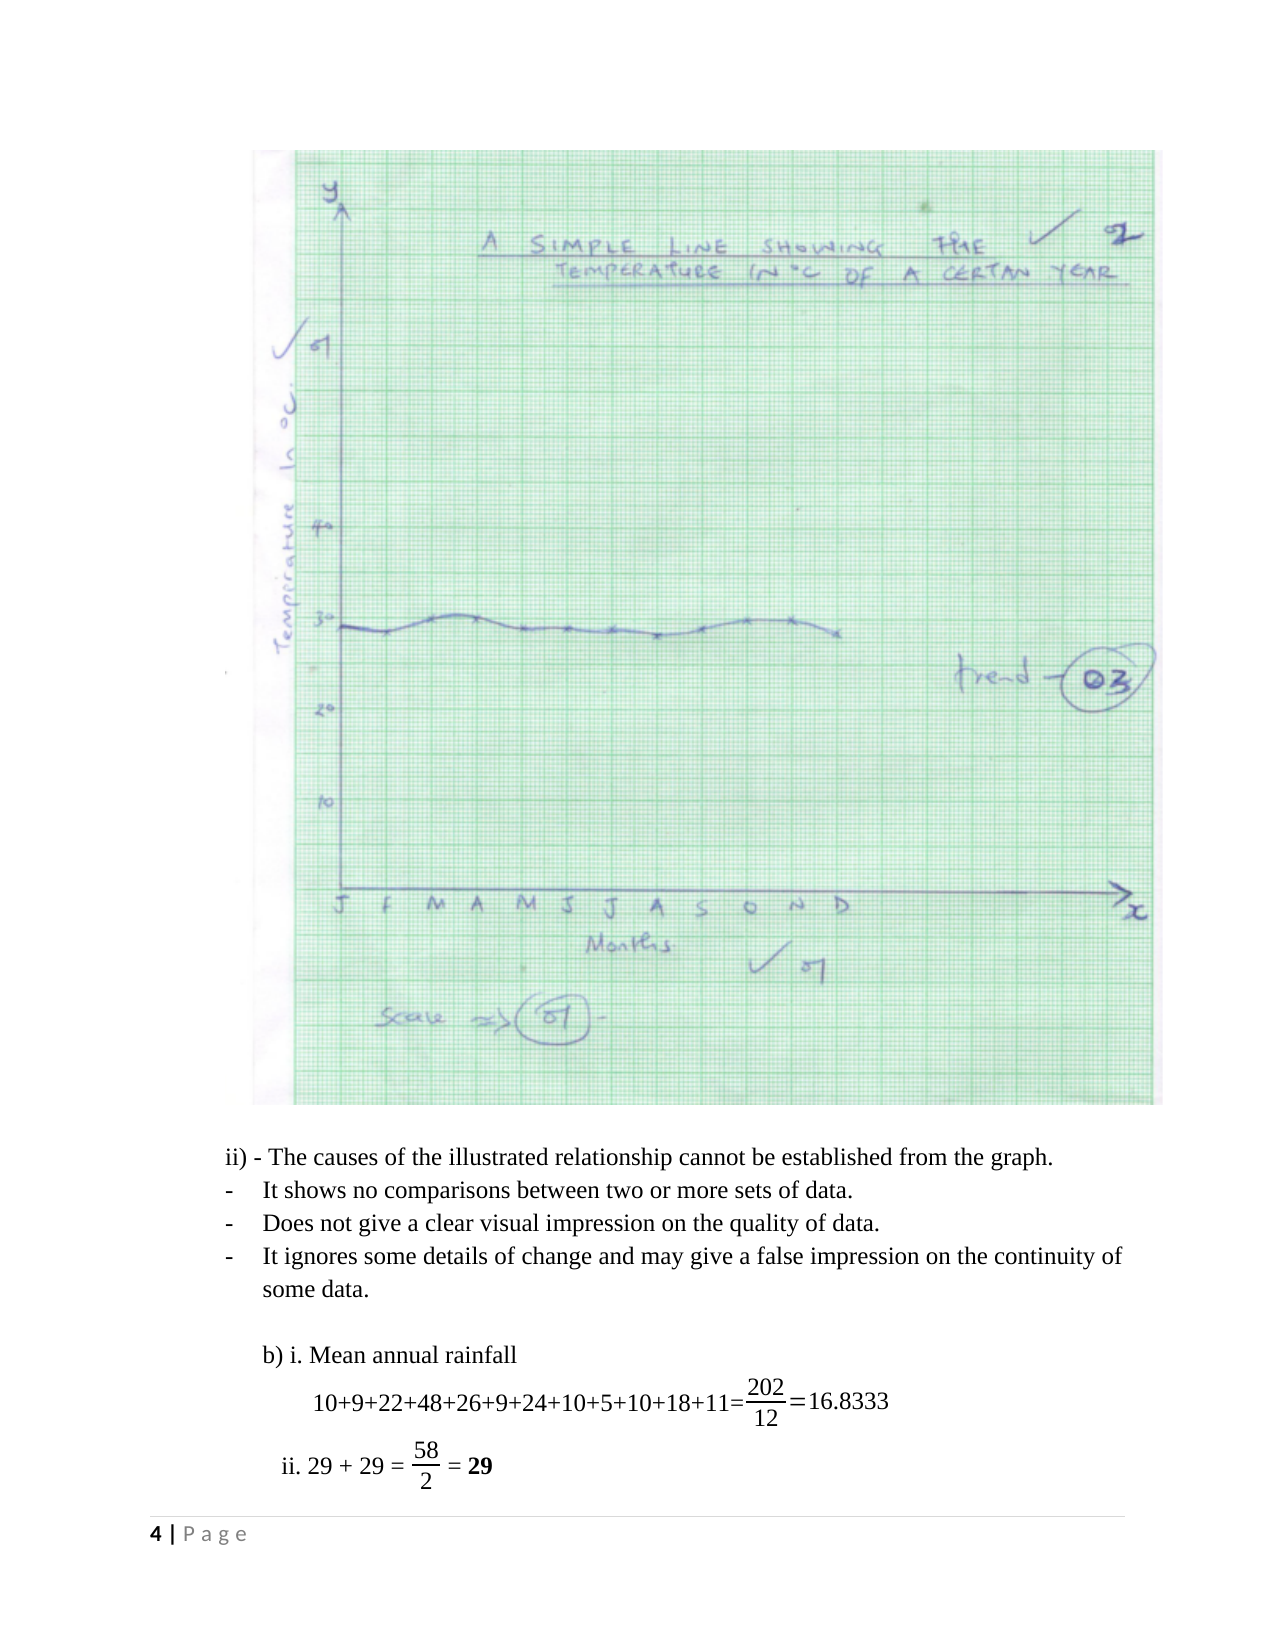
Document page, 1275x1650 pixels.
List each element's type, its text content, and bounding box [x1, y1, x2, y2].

list ii) - The causes of the illustrated relationship cannot be established from the graph. [225, 1142, 1125, 1171]
list 10+9+22+48+26+9+24+10+5+10+18+11= [262, 1373, 1125, 1432]
list ii. 29 + 29 = = 29 [262, 1436, 1125, 1495]
list Does not give a clear visual impression on the quality of data. [225, 1208, 1125, 1237]
list It shows no comparisons between two or more sets of data. [225, 1175, 1125, 1204]
picture [225, 150, 1163, 1105]
list It ignores some details of change and may give a false impression on the continuity of some data. [225, 1241, 1125, 1303]
list b) i. Mean annual rainfall [262, 1340, 1125, 1369]
